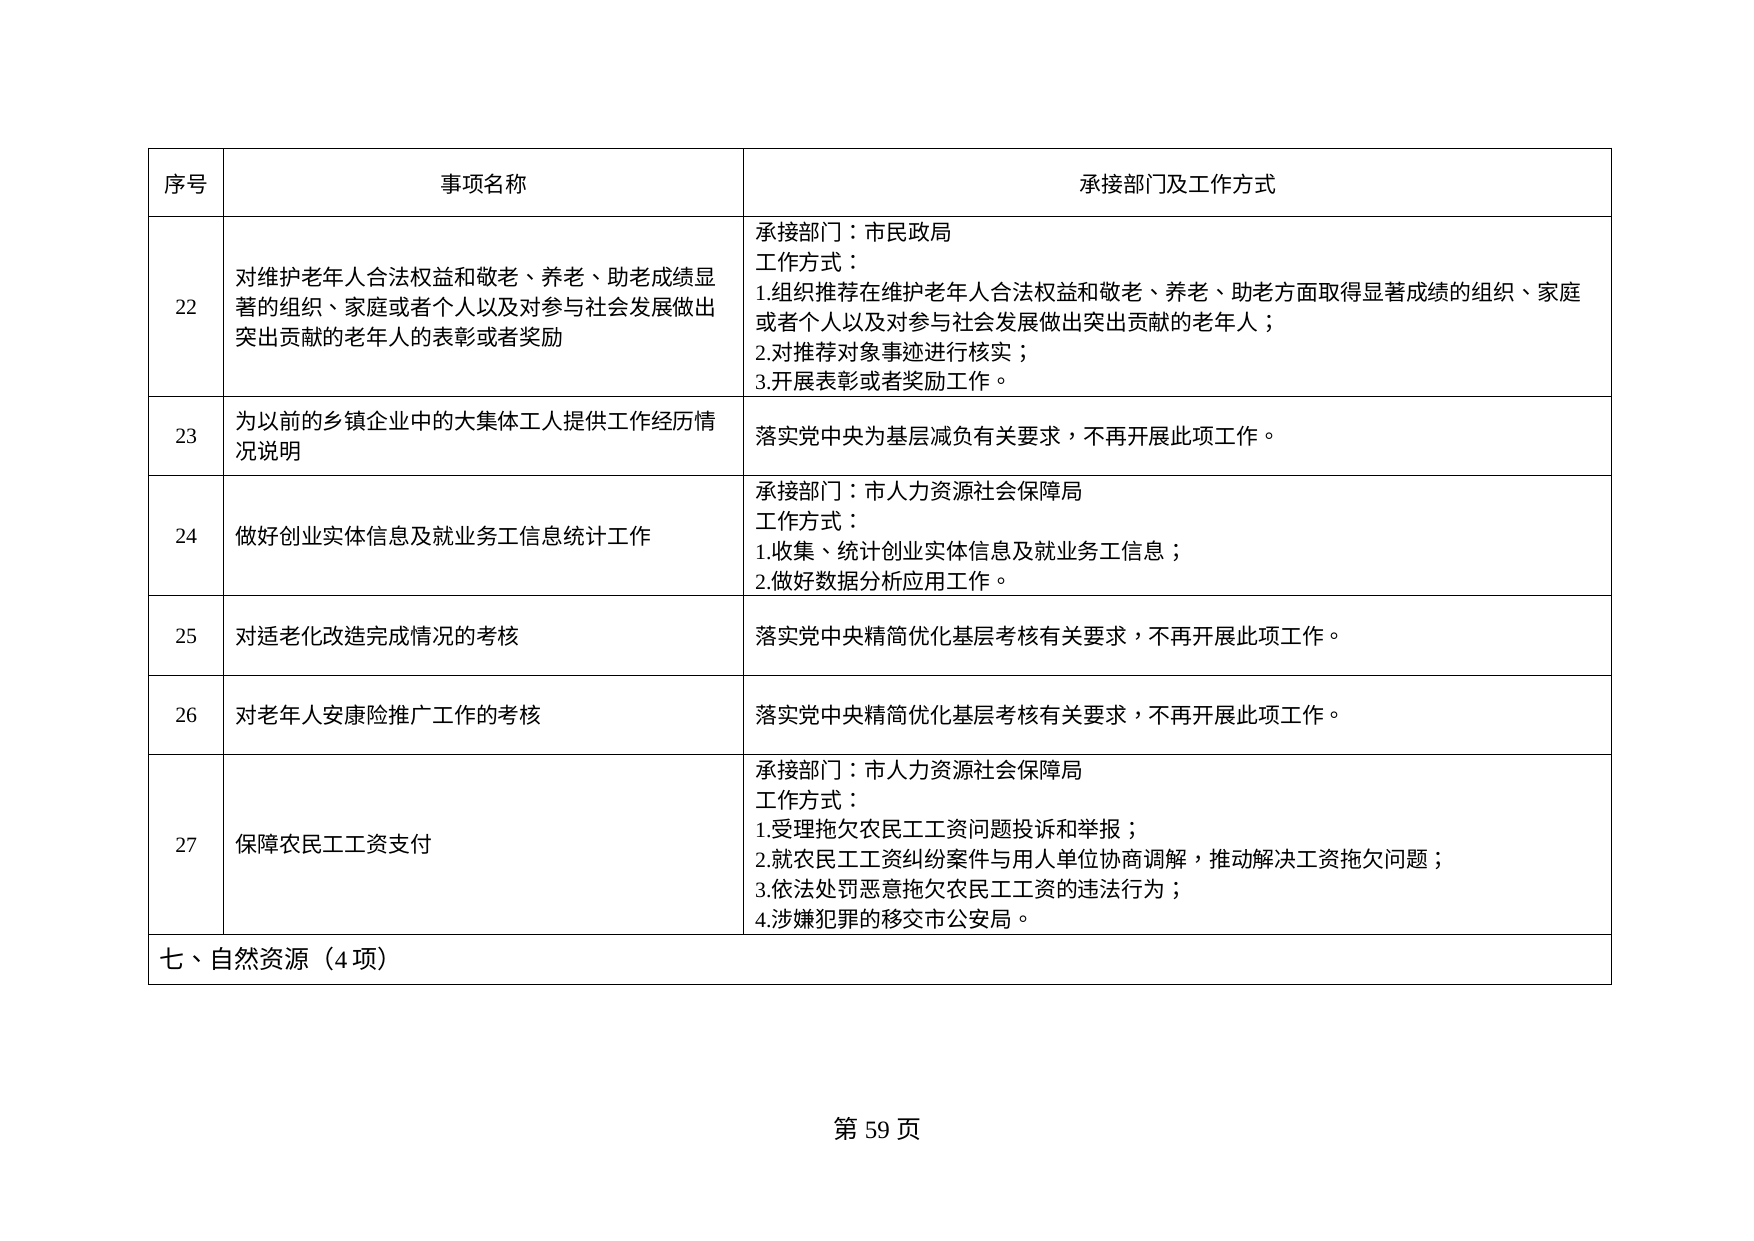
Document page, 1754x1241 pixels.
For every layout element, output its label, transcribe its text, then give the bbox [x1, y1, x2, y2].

table_cell 对老年人安康险推广工作的考核 [224, 676, 743, 754]
table_cell 对维护老年人合法权益和敬老、养老、助老成绩显著的组织、家庭或者个人以及对参与社会发展做出突出贡献的老年人的表彰或者奖励 [224, 217, 743, 396]
table_cell 24 [149, 476, 223, 595]
table_header 承接部门及工作方式 [744, 149, 1611, 216]
table_cell 承接部门：市人力资源社会保障局 工作方式： 1.受理拖欠农民工工资问题投诉和举报； 2.就农民工工资纠纷案件与用人单位协商调解，推动解决工资拖欠问题； 3.依法处罚恶意拖欠农民工工资的违法行为； 4.涉嫌犯罪的移交市公安局。 [744, 755, 1611, 933]
table_header 事项名称 [224, 149, 743, 216]
table_cell 22 [149, 217, 223, 396]
table_cell 承接部门：市民政局 工作方式： 1.组织推荐在维护老年人合法权益和敬老、养老、助老方面取得显著成绩的组织、家庭或者个人以及对参与社会发展做出突出贡献的老年人； 2.对推荐对象事迹进行核实； 3.开展表彰或者奖励工作。 [744, 217, 1611, 396]
table_cell 七、自然资源（4项） [149, 935, 1611, 983]
table_cell 为以前的乡镇企业中的大集体工人提供工作经历情况说明 [224, 397, 743, 475]
table_cell 保障农民工工资支付 [224, 755, 743, 933]
table_cell 27 [149, 755, 223, 933]
table_cell 落实党中央为基层减负有关要求，不再开展此项工作。 [744, 397, 1611, 475]
table_cell 承接部门：市人力资源社会保障局 工作方式： 1.收集、统计创业实体信息及就业务工信息； 2.做好数据分析应用工作。 [744, 476, 1611, 595]
table_cell 25 [149, 596, 223, 674]
table_cell 对适老化改造完成情况的考核 [224, 596, 743, 674]
table_cell 落实党中央精简优化基层考核有关要求，不再开展此项工作。 [744, 676, 1611, 754]
table_cell 做好创业实体信息及就业务工信息统计工作 [224, 476, 743, 595]
table_header 序号 [149, 149, 223, 216]
table_cell 26 [149, 676, 223, 754]
table_cell 23 [149, 397, 223, 475]
table_cell 落实党中央精简优化基层考核有关要求，不再开展此项工作。 [744, 596, 1611, 674]
